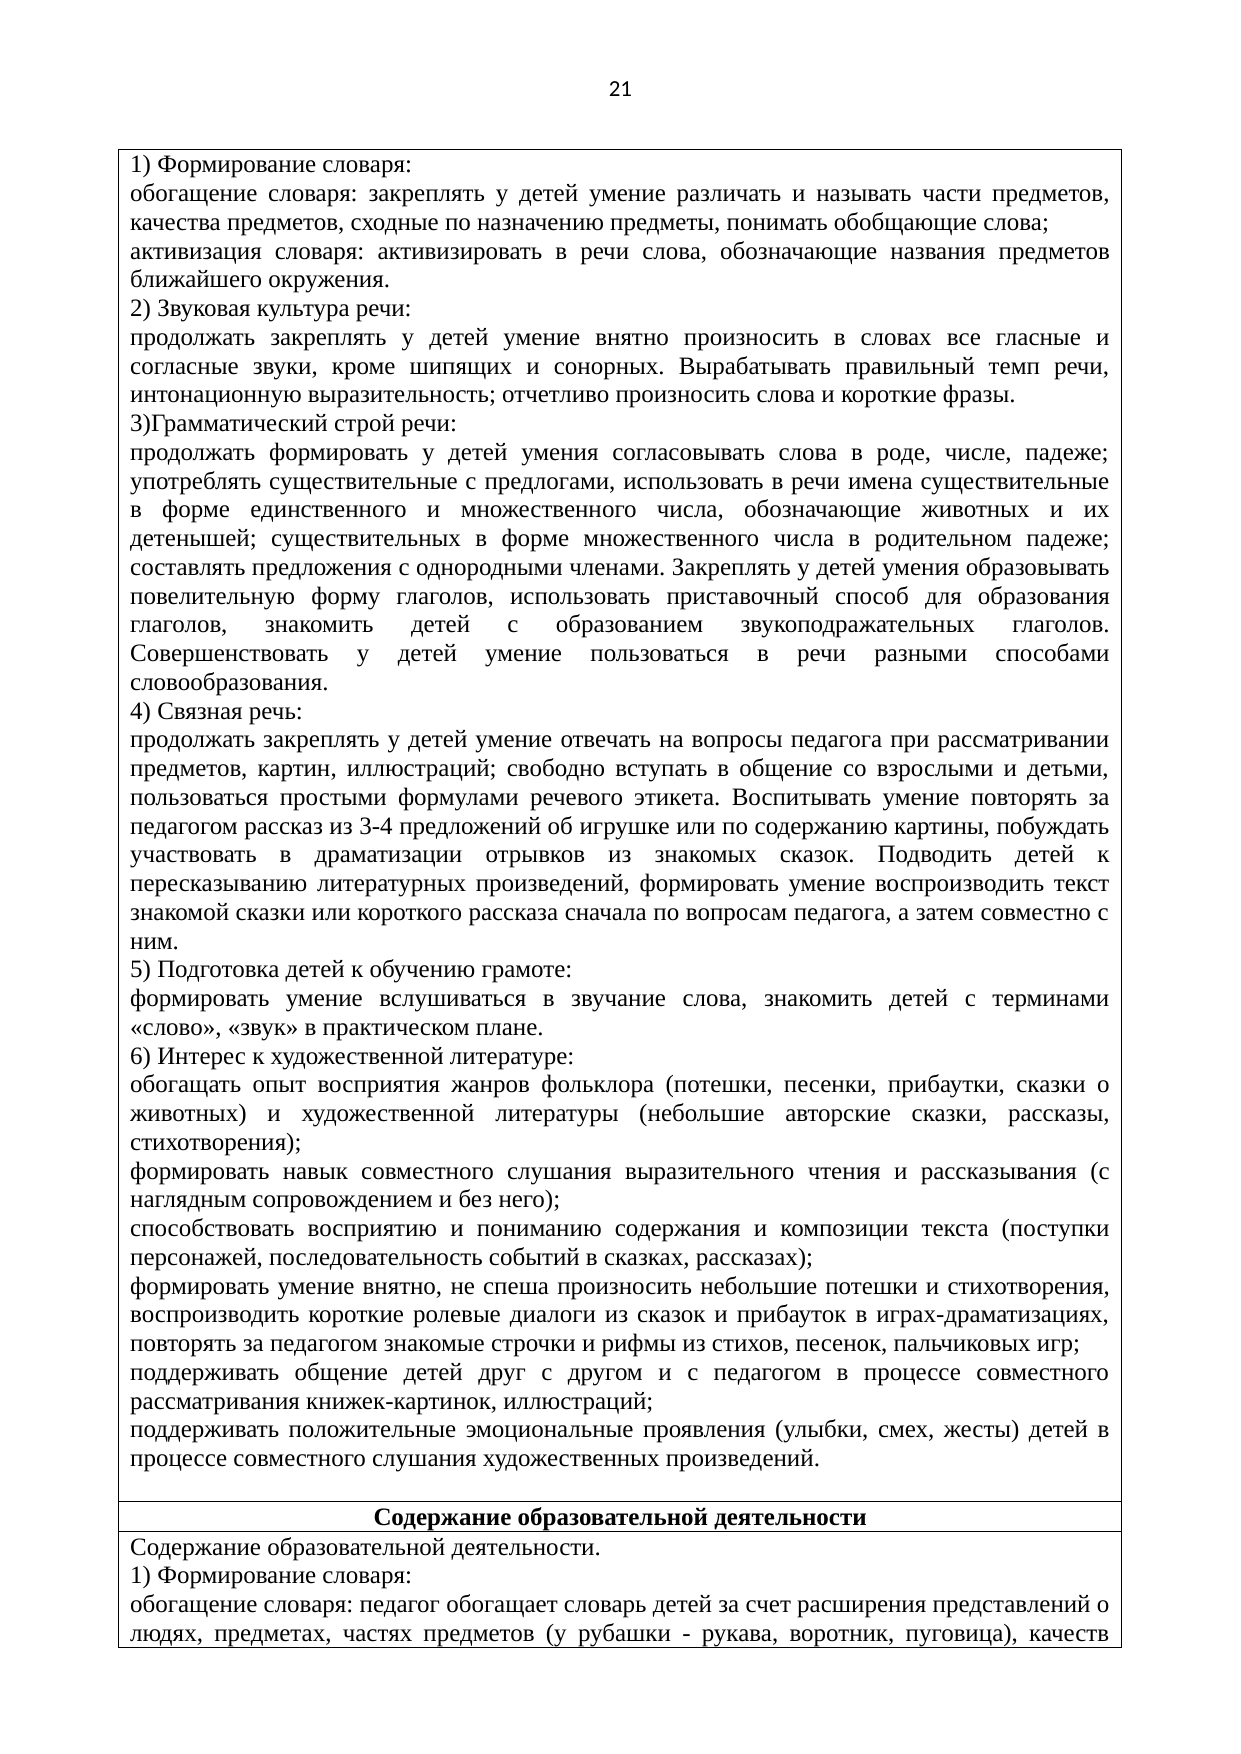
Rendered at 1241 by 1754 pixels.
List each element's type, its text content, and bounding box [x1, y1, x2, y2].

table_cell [119, 1532, 1121, 1647]
table_cell Содержание образовательной деятельности [119, 1502, 1121, 1531]
